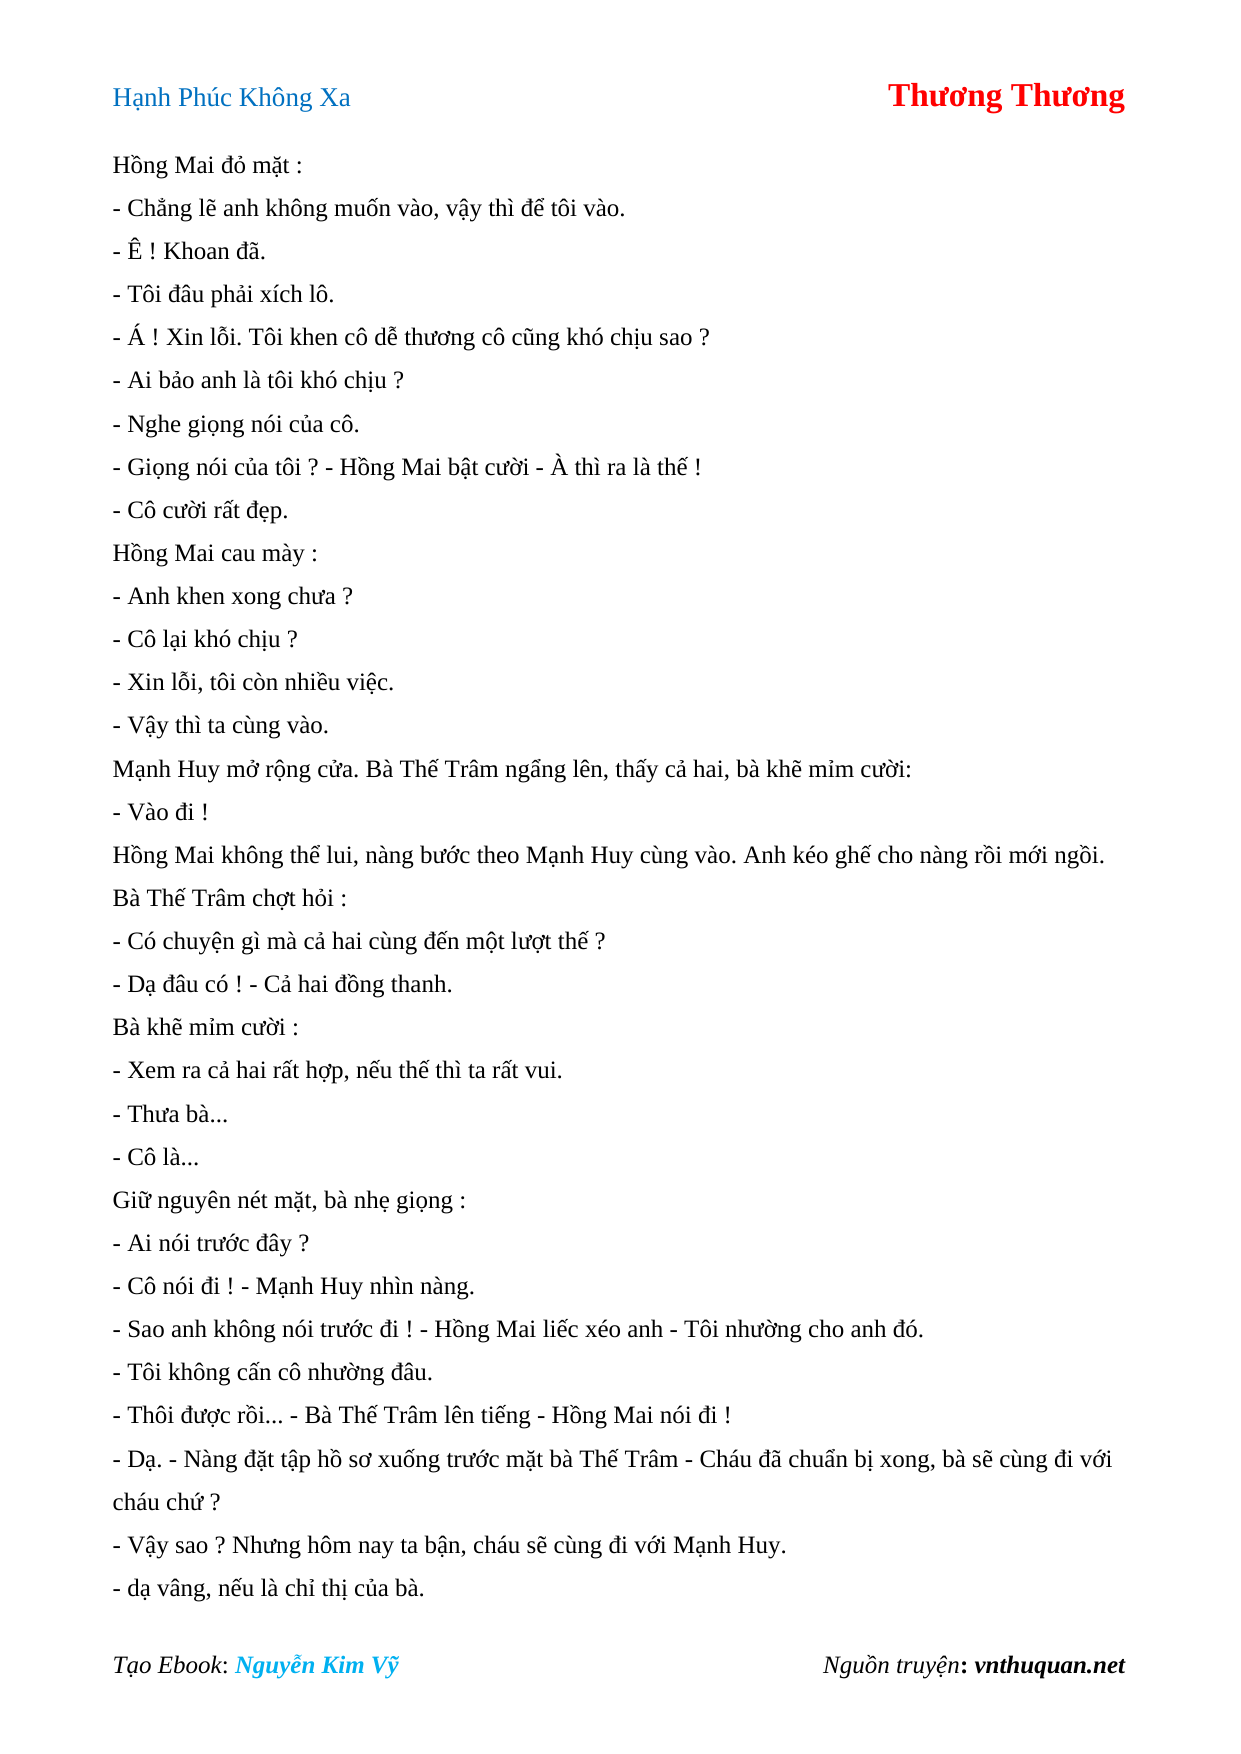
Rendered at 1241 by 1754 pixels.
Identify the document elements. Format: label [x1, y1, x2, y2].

text [112, 150, 1128, 1602]
